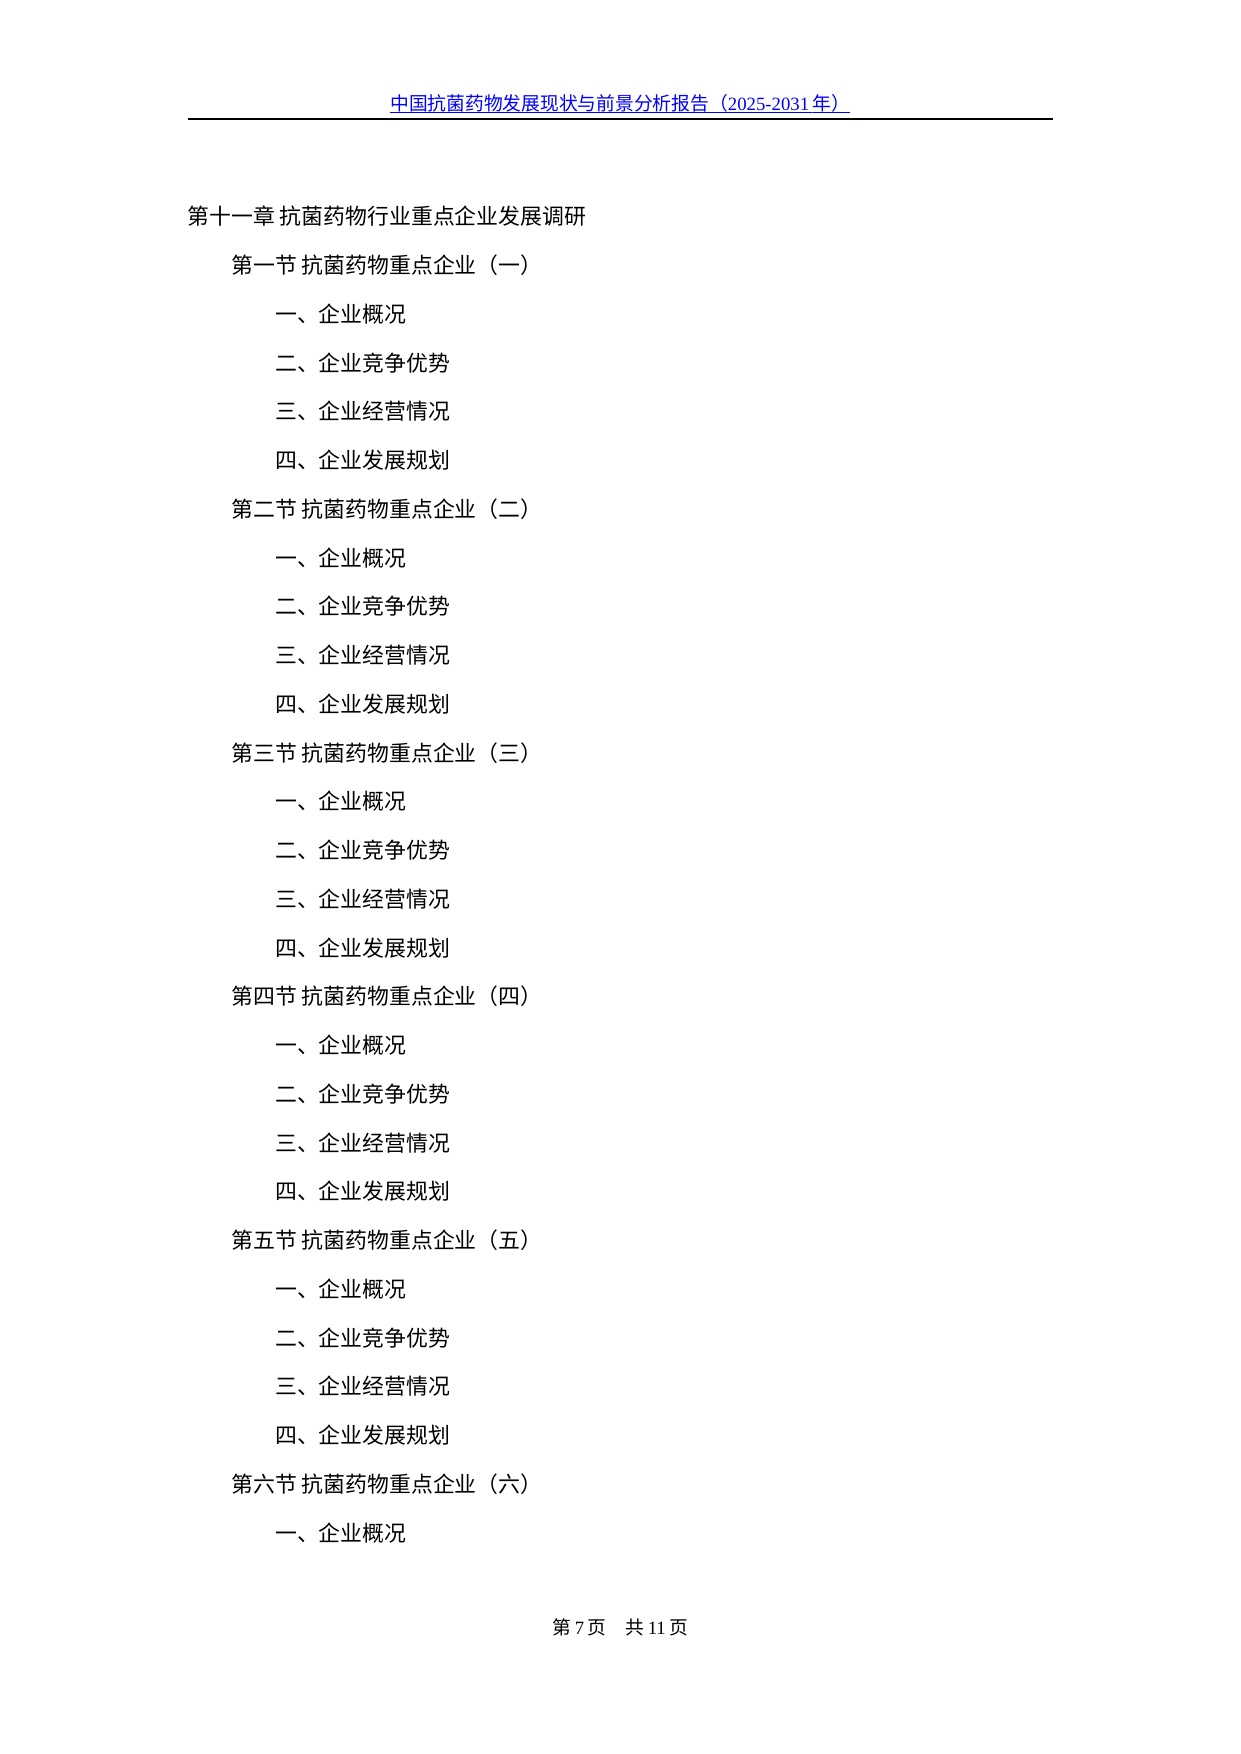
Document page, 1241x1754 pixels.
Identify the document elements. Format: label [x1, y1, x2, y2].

text [187, 150, 1053, 1548]
